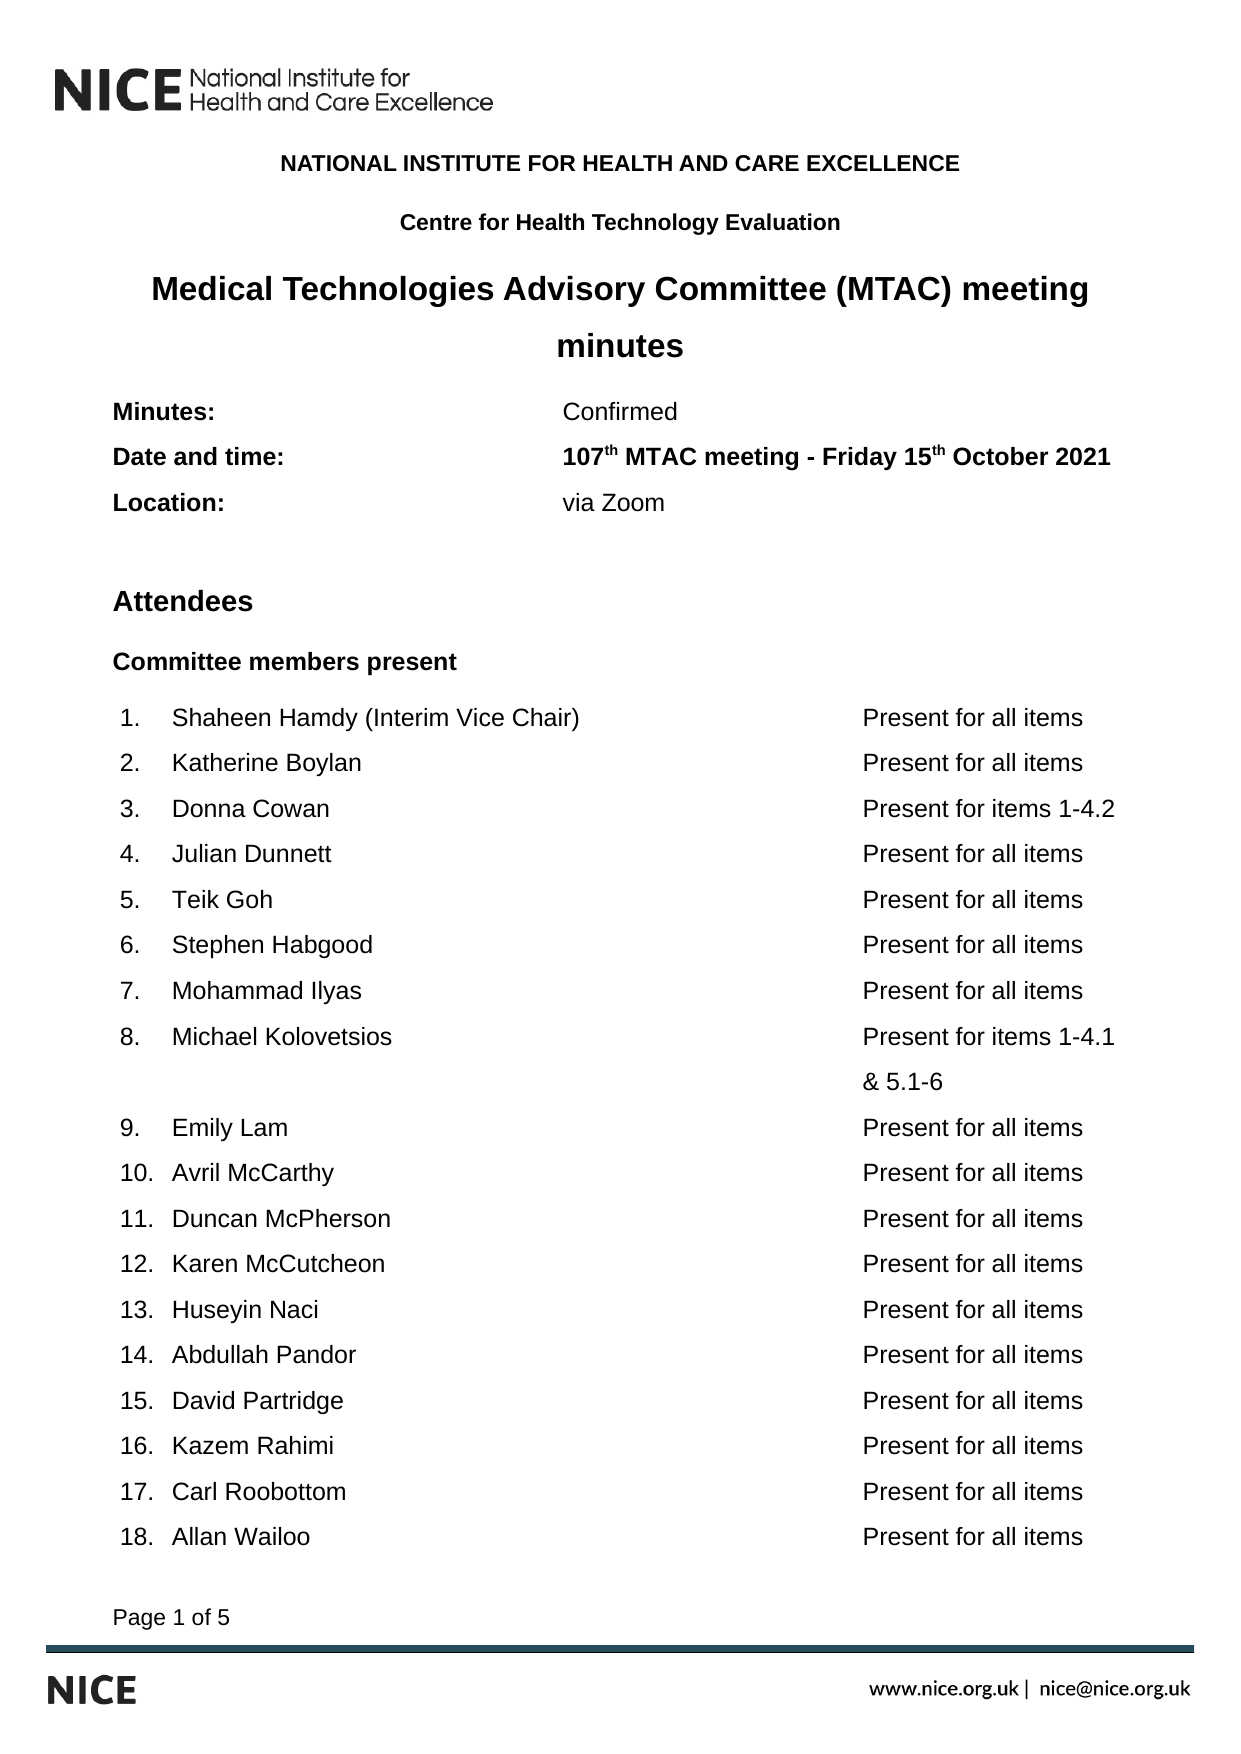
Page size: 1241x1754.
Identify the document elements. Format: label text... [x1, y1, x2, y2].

text Mohammad Ilyas Present for all items [119, 976, 1128, 1005]
text Stephen Habgood Present for all items [119, 930, 1128, 959]
text Huseyin Naci Present for all items [119, 1294, 1128, 1323]
title Centre for Health Technology Evaluation [112, 209, 1128, 236]
subtitle Attendees [112, 584, 1128, 618]
text Shaheen Hamdy (Interim Vice Chair) Present for all items [119, 703, 1128, 732]
subtitle Committee members present [112, 647, 1128, 676]
picture [46, 1645, 1195, 1729]
text Abdullah Pandor Present for all items [119, 1340, 1128, 1369]
text Allan Wailoo Present for all items [119, 1522, 1128, 1551]
picture [32, 47, 511, 128]
text Minutes: [112, 396, 1128, 425]
text Katherine Boylan Present for all items [119, 748, 1128, 777]
text Donna Cowan Present for items 1-4.2 [119, 794, 1128, 823]
text Carl Roobottom Present for all items [119, 1477, 1128, 1505]
text Kazem Rahimi Present for all items [119, 1431, 1128, 1460]
subtitle meeting minutes [112, 269, 1128, 365]
text Karen McCutcheon Present for all items [119, 1249, 1128, 1278]
text Teik Goh Present for all items [119, 885, 1128, 914]
title NATIONAL INSTITUTE FOR HEALTH AND CARE EXCELLENCE [112, 150, 1128, 176]
text Date and time: [112, 442, 1128, 471]
text Julian Dunnett Present for all items [119, 839, 1128, 868]
text Duncan McPherson Present for all items [119, 1203, 1128, 1232]
text Location: [112, 487, 1128, 516]
text Michael Kolovetsios Present for items 1-4.1 [119, 1021, 1128, 1050]
text David Partridge Present for all items [119, 1386, 1128, 1414]
text Emily Lam Present for all items [119, 1112, 1128, 1141]
list & 5.1-6 [172, 1067, 1128, 1096]
text Avril McCarthy Present for all items [119, 1158, 1128, 1187]
